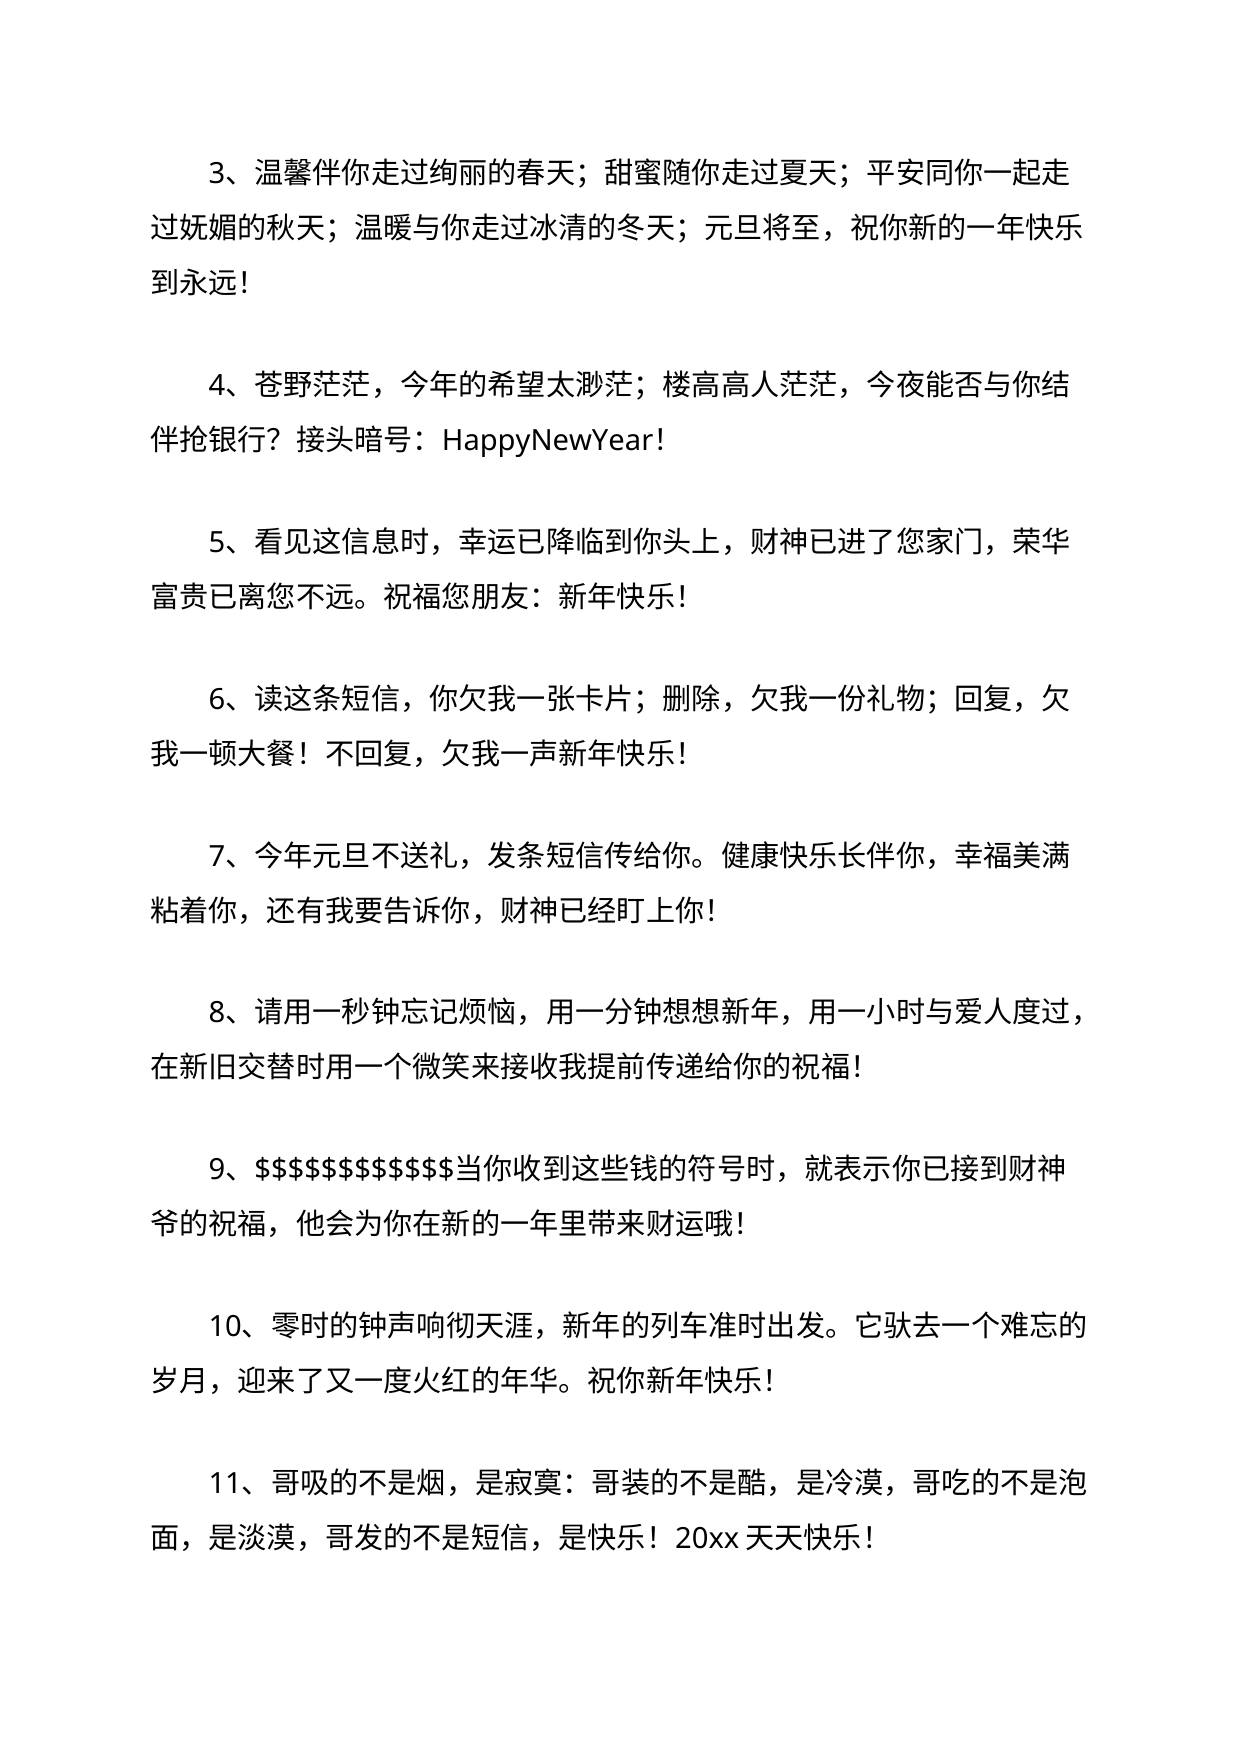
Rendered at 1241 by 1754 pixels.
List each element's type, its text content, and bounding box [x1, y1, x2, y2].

text 7、今年元旦不送礼，发条短信传给你。健康快乐长伴你，幸福美满粘着你，还有我要告诉你，财神已经盯上你！ [150, 832, 1090, 929]
text 9、$$$$$$$$$$$$当你收到这些钱的符号时，就表示你已接到财神爷的祝福，他会为你在新的一年里带来财运哦！ [150, 1146, 1090, 1243]
text 4、苍野茫茫，今年的希望太渺茫；楼高高人茫茫，今夜能否与你结伴抢银行？接头暗号：HappyNewYear！ [150, 362, 1090, 459]
text 6、读这条短信，你欠我一张卡片；删除，欠我一份礼物；回复，欠我一顿大餐！不回复，欠我一声新年快乐！ [150, 675, 1090, 773]
text 11、哥吸的不是烟，是寂寞：哥装的不是酷，是冷漠，哥吃的不是泡面，是淡漠，哥发的不是短信，是快乐！20xx天天快乐！ [150, 1459, 1090, 1557]
text 10、零时的钟声响彻天涯，新年的列车准时出发。它驮去一个难忘的岁月，迎来了又一度火红的年华。祝你新年快乐！ [150, 1302, 1090, 1400]
text 8、请用一秒钟忘记烦恼，用一分钟想想新年，用一小时与爱人度过，在新旧交替时用一个微笑来接收我提前传递给你的祝福！ [150, 989, 1090, 1086]
text 3、温馨伴你走过绚丽的春天；甜蜜随你走过夏天；平安同你一起走过妩媚的秋天；温暖与你走过冰清的冬天；元旦将至，祝你新的一年快乐到永远！ [150, 150, 1090, 302]
text 5、看见这信息时，幸运已降临到你头上，财神已进了您家门，荣华富贵已离您不远。祝福您朋友：新年快乐！ [150, 519, 1090, 616]
